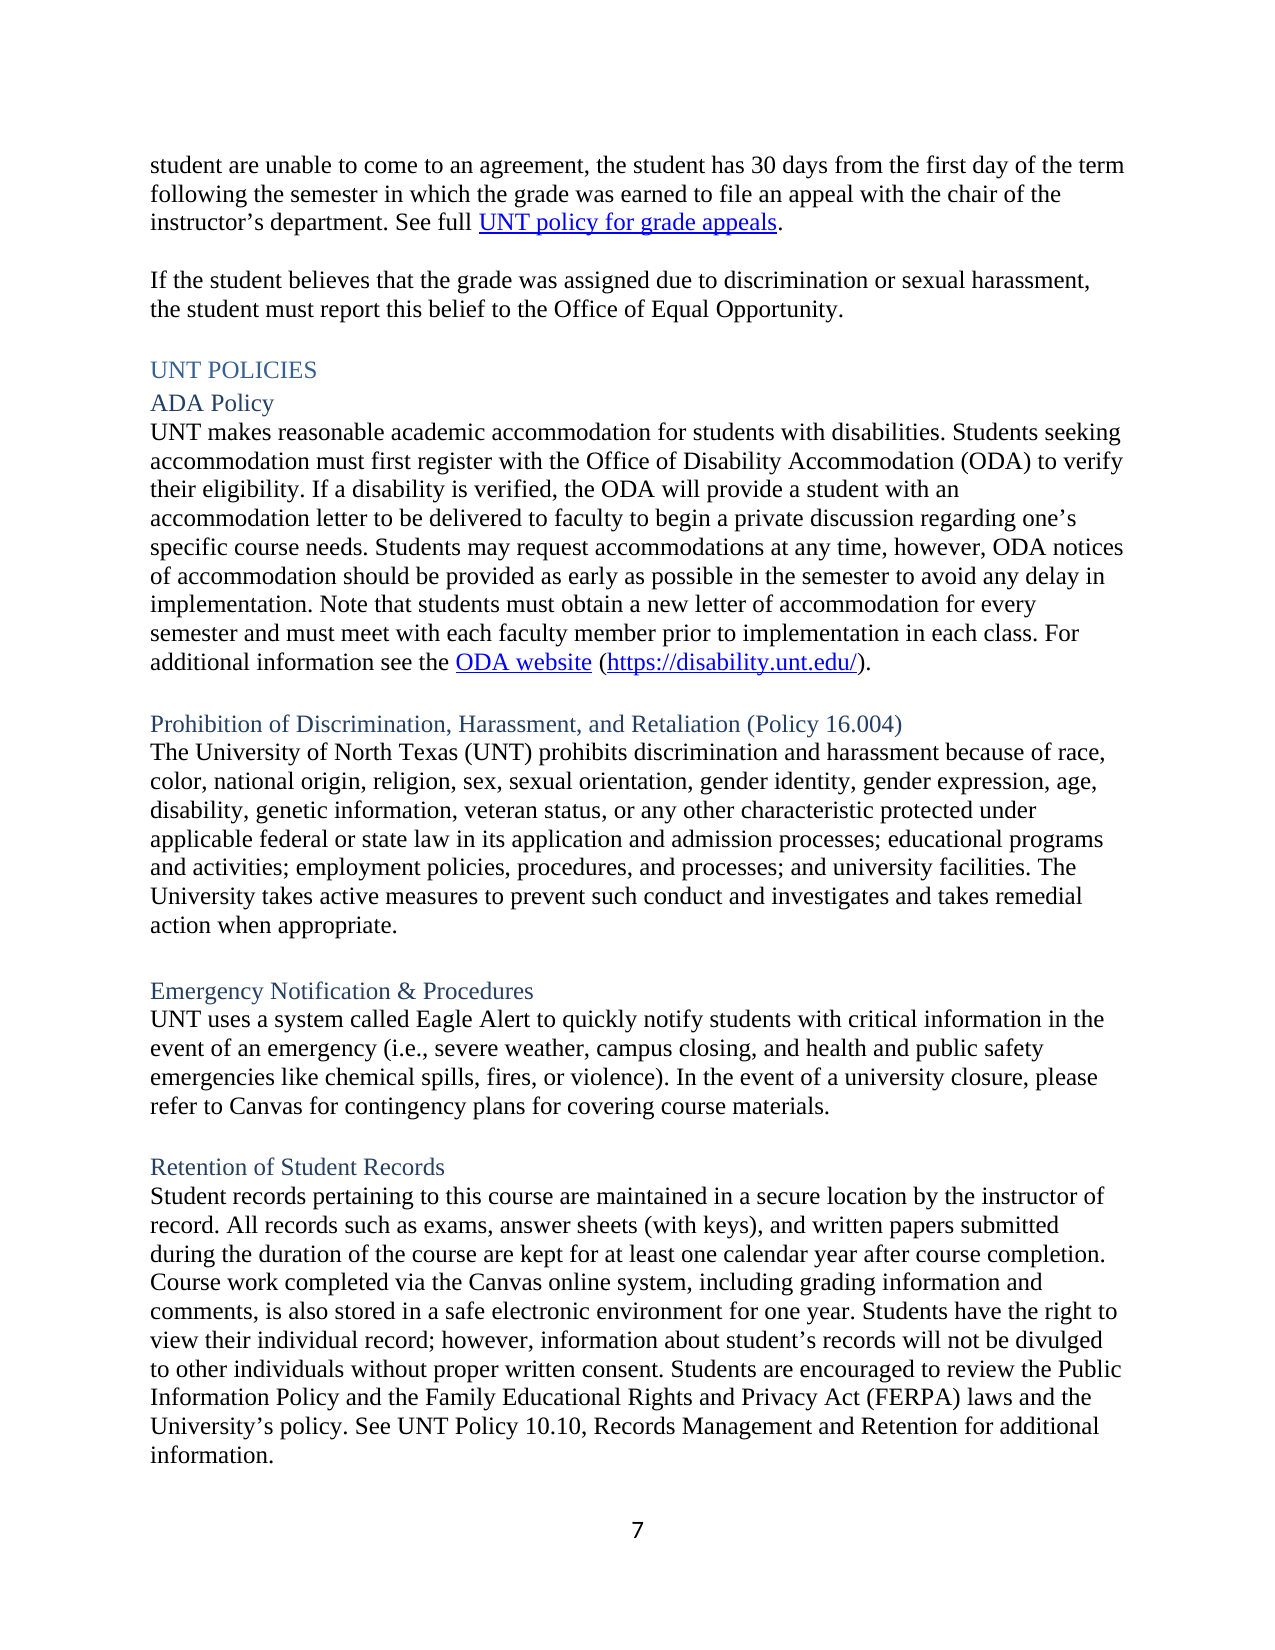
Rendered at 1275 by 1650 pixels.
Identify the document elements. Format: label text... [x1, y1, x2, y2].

text UNT uses a system called Eagle Alert to quickly notify students with critical information in the event of an emergency (i.e., severe weather, campus closing, and health and public safety emergencies like chemical spills, fires, or violence). In the event of a university closure, please refer to Canvas for contingency plans for covering course materials. [150, 1004, 1125, 1119]
subtitle Prohibition of Discrimination, Harassment, and Retaliation (Policy 16.004) [150, 709, 1125, 737]
subtitle ADA Policy [150, 388, 1125, 417]
subtitle UNT POLICIES [150, 355, 1125, 384]
text Student records pertaining to this course are maintained in a secure location by the instructor of record. All records such as exams, answer sheets (with keys), and written papers submitted during the duration of the course are kept for at least one calendar year after course completion. Course work completed via the Canvas online system, including grading information and comments, is also stored in a safe electronic environment for one year. Students have the right to view their individual record; however, information about student’s records will not be divulged to other individuals without proper written consent. Students are encouraged to review the Public Information Policy and the Family Educational Rights and Privacy Act (FERPA) laws and the University’s policy. See UNT Policy 10.10, Records Management and Retention for additional information. [150, 1181, 1125, 1469]
text If the student believes that the grade was assigned due to discrimination or sexual harassment, the student must report this belief to the Office of Equal Opportunity. [150, 265, 1125, 322]
subtitle Retention of Student Records [150, 1152, 1125, 1181]
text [150, 150, 1125, 236]
text The University of North Texas (UNT) prohibits discrimination and harassment because of race, color, national origin, religion, sex, sexual orientation, gender identity, gender expression, age, disability, genetic information, veteran status, or any other characteristic protected under applicable federal or state law in its application and admission processes; educational programs and activities; employment policies, procedures, and processes; and university facilities. The University takes active measures to prevent such conduct and investigates and takes remedial action when appropriate. [150, 737, 1125, 939]
subtitle Emergency Notification & Procedures [150, 976, 1125, 1004]
text UNT makes reasonable academic accommodation for students with disabilities. Students seeking accommodation must first register with the Office of Disability Accommodation (ODA) to verify their eligibility. If a disability is verified, the ODA will provide a student with an accommodation letter to be delivered to faculty to begin a private discussion regarding one’s specific course needs. Students may request accommodations at any time, however, ODA notices of accommodation should be provided as early as possible in the semester to avoid any delay in implementation. Note that students must obtain a new letter of accommodation for every semester and must meet with each faculty member prior to implementation in each class. For additional information see the ODA website (https://disability.unt.edu/). [150, 417, 1125, 676]
